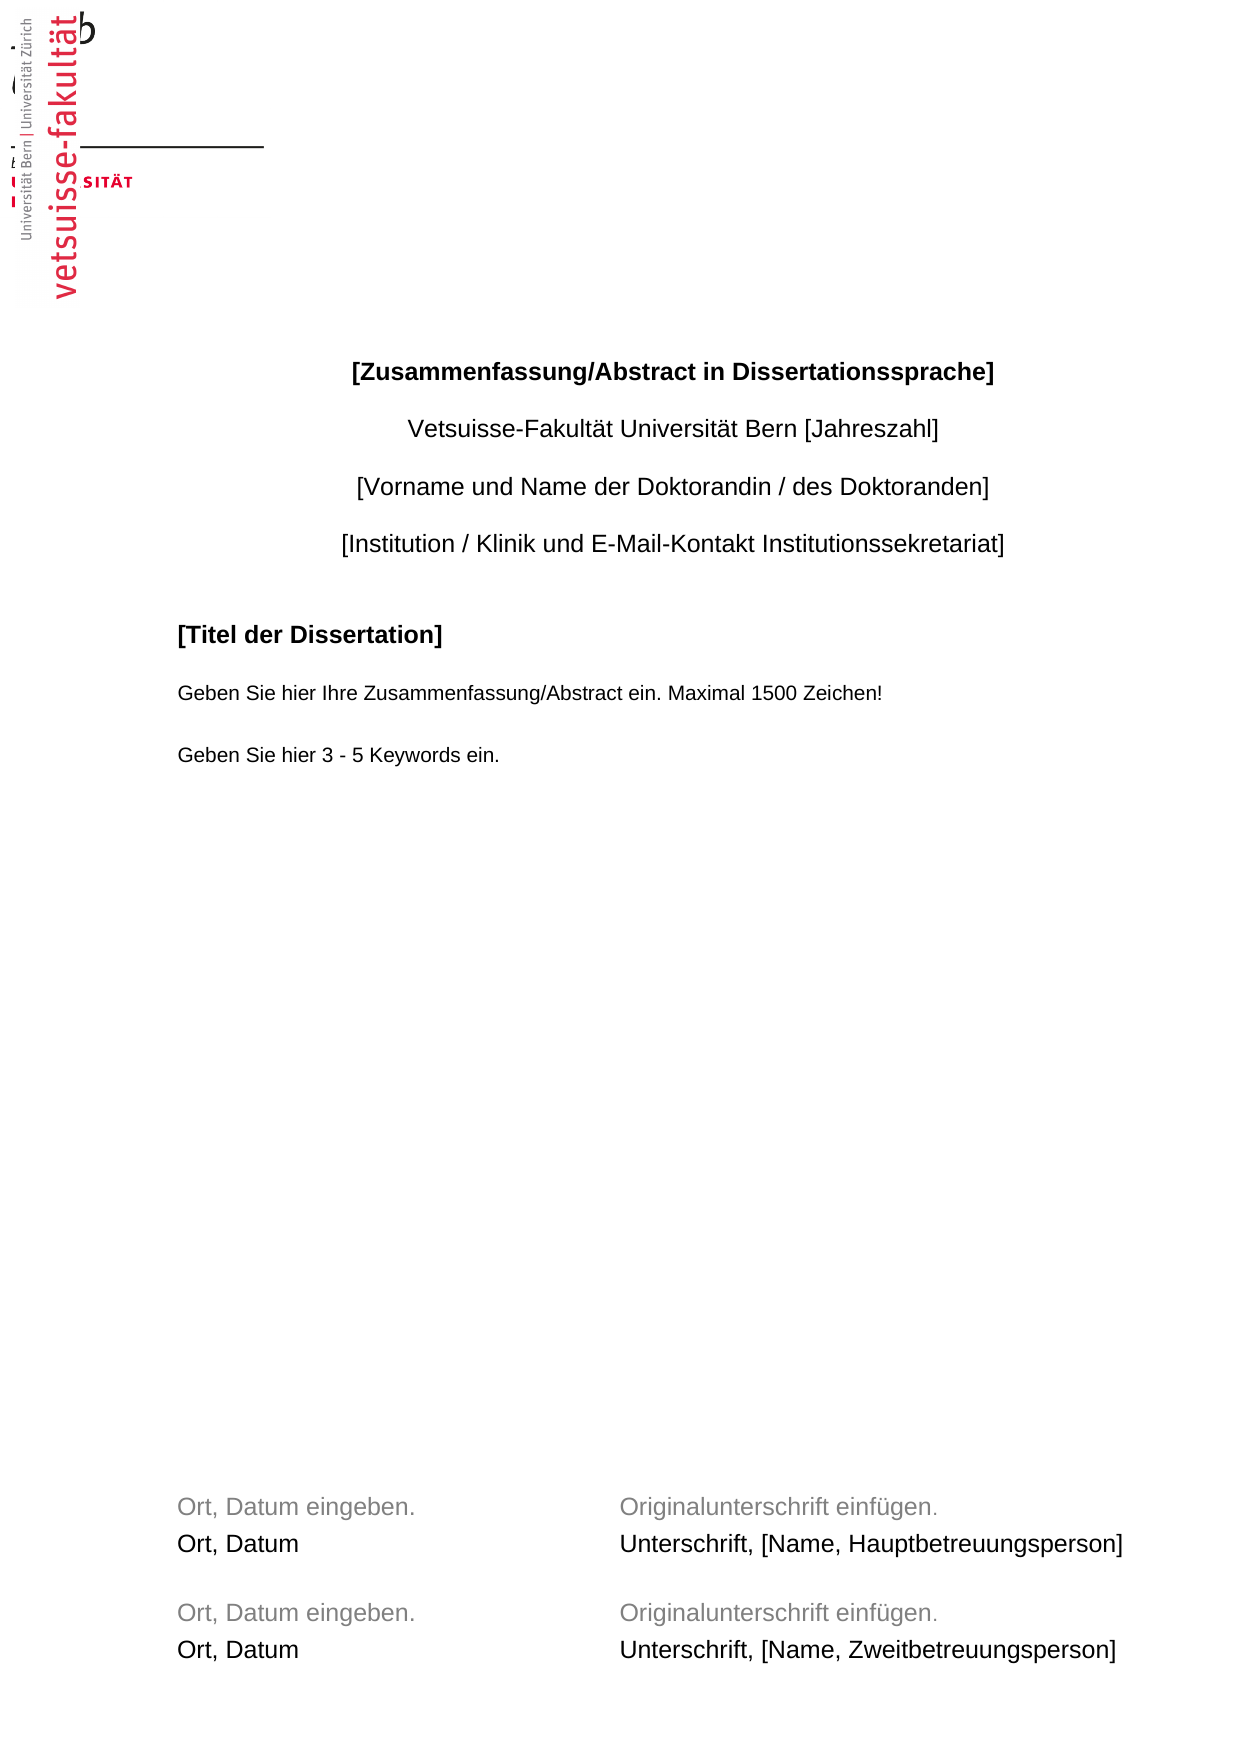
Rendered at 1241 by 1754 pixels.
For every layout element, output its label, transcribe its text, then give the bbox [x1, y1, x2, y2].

text [Vorname und Name der Doktorandin / des Doktoranden] [177, 472, 1169, 501]
text [Titel der Dissertation] [177, 618, 1169, 649]
text [Institution / Klinik und E-Mail-Kontakt Institutionssekretariat] [177, 529, 1169, 558]
text Vetsuisse-Fakultät Universität Bern [Jahreszahl] [177, 414, 1169, 443]
text [Zusammenfassung/Abstract in Dissertationssprache] [177, 357, 1169, 386]
picture [0, 0, 272, 308]
